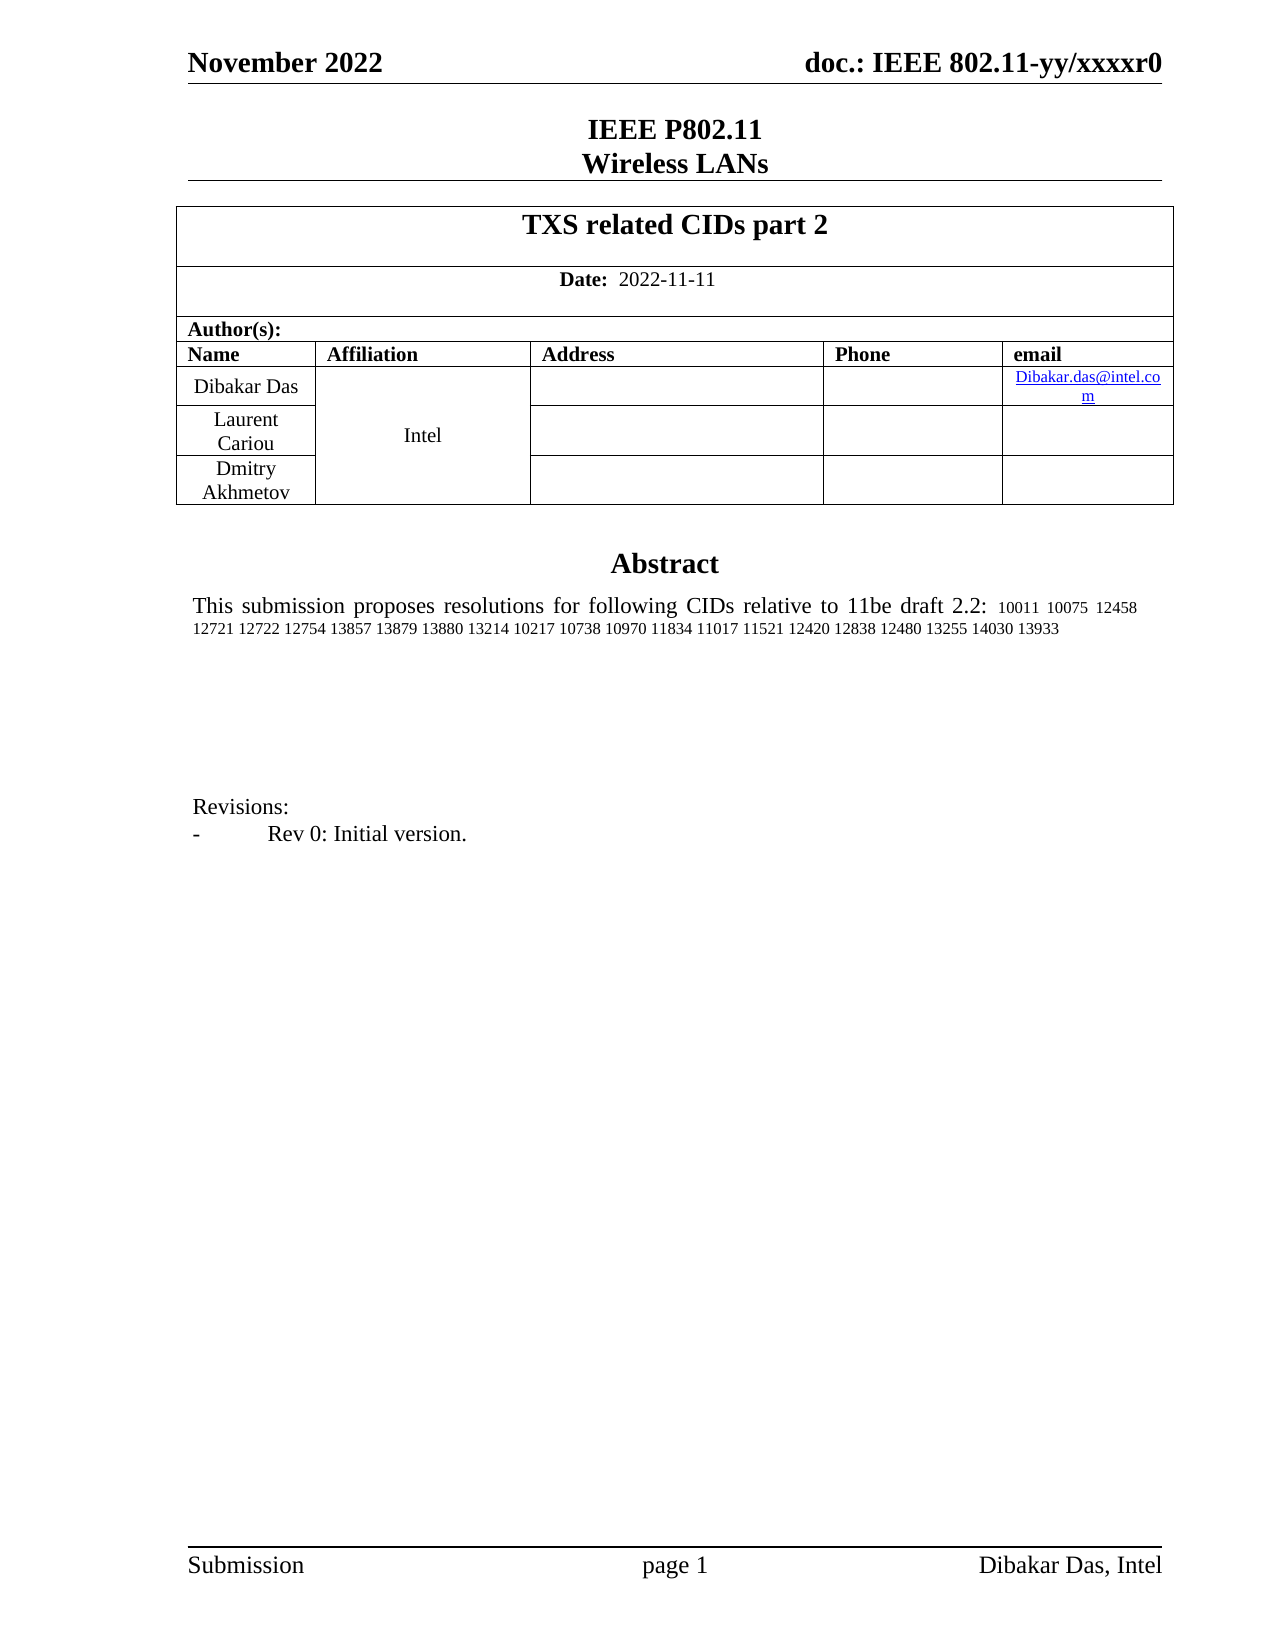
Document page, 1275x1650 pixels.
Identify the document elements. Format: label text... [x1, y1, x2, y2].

table_cell Author(s): [177, 317, 1173, 341]
table_cell Dibakar.das@intel.com [1003, 367, 1173, 405]
table_cell [531, 456, 823, 504]
table_cell Name [177, 342, 315, 366]
table_header TXS related CIDs part 2 [177, 207, 1173, 266]
table_cell [824, 406, 1002, 454]
table_cell Dibakar Das [177, 367, 315, 405]
table_cell Dmitry Akhmetov [177, 456, 315, 504]
text IEEE P802.11 Wireless LANs [187, 112, 1162, 181]
table_cell email [1003, 342, 1173, 366]
table_cell Intel [316, 367, 530, 504]
table_cell Address [531, 342, 823, 366]
table_cell [531, 367, 823, 405]
table_cell [531, 406, 823, 454]
table_cell [824, 456, 1002, 504]
table_cell Affiliation [316, 342, 530, 366]
table_cell Phone [824, 342, 1002, 366]
table_cell [1003, 406, 1173, 454]
table_cell [824, 367, 1002, 405]
table_cell [1003, 456, 1173, 504]
table_cell Date: 2022-11-11 [177, 267, 1173, 316]
table_cell Laurent Cariou [177, 406, 315, 454]
